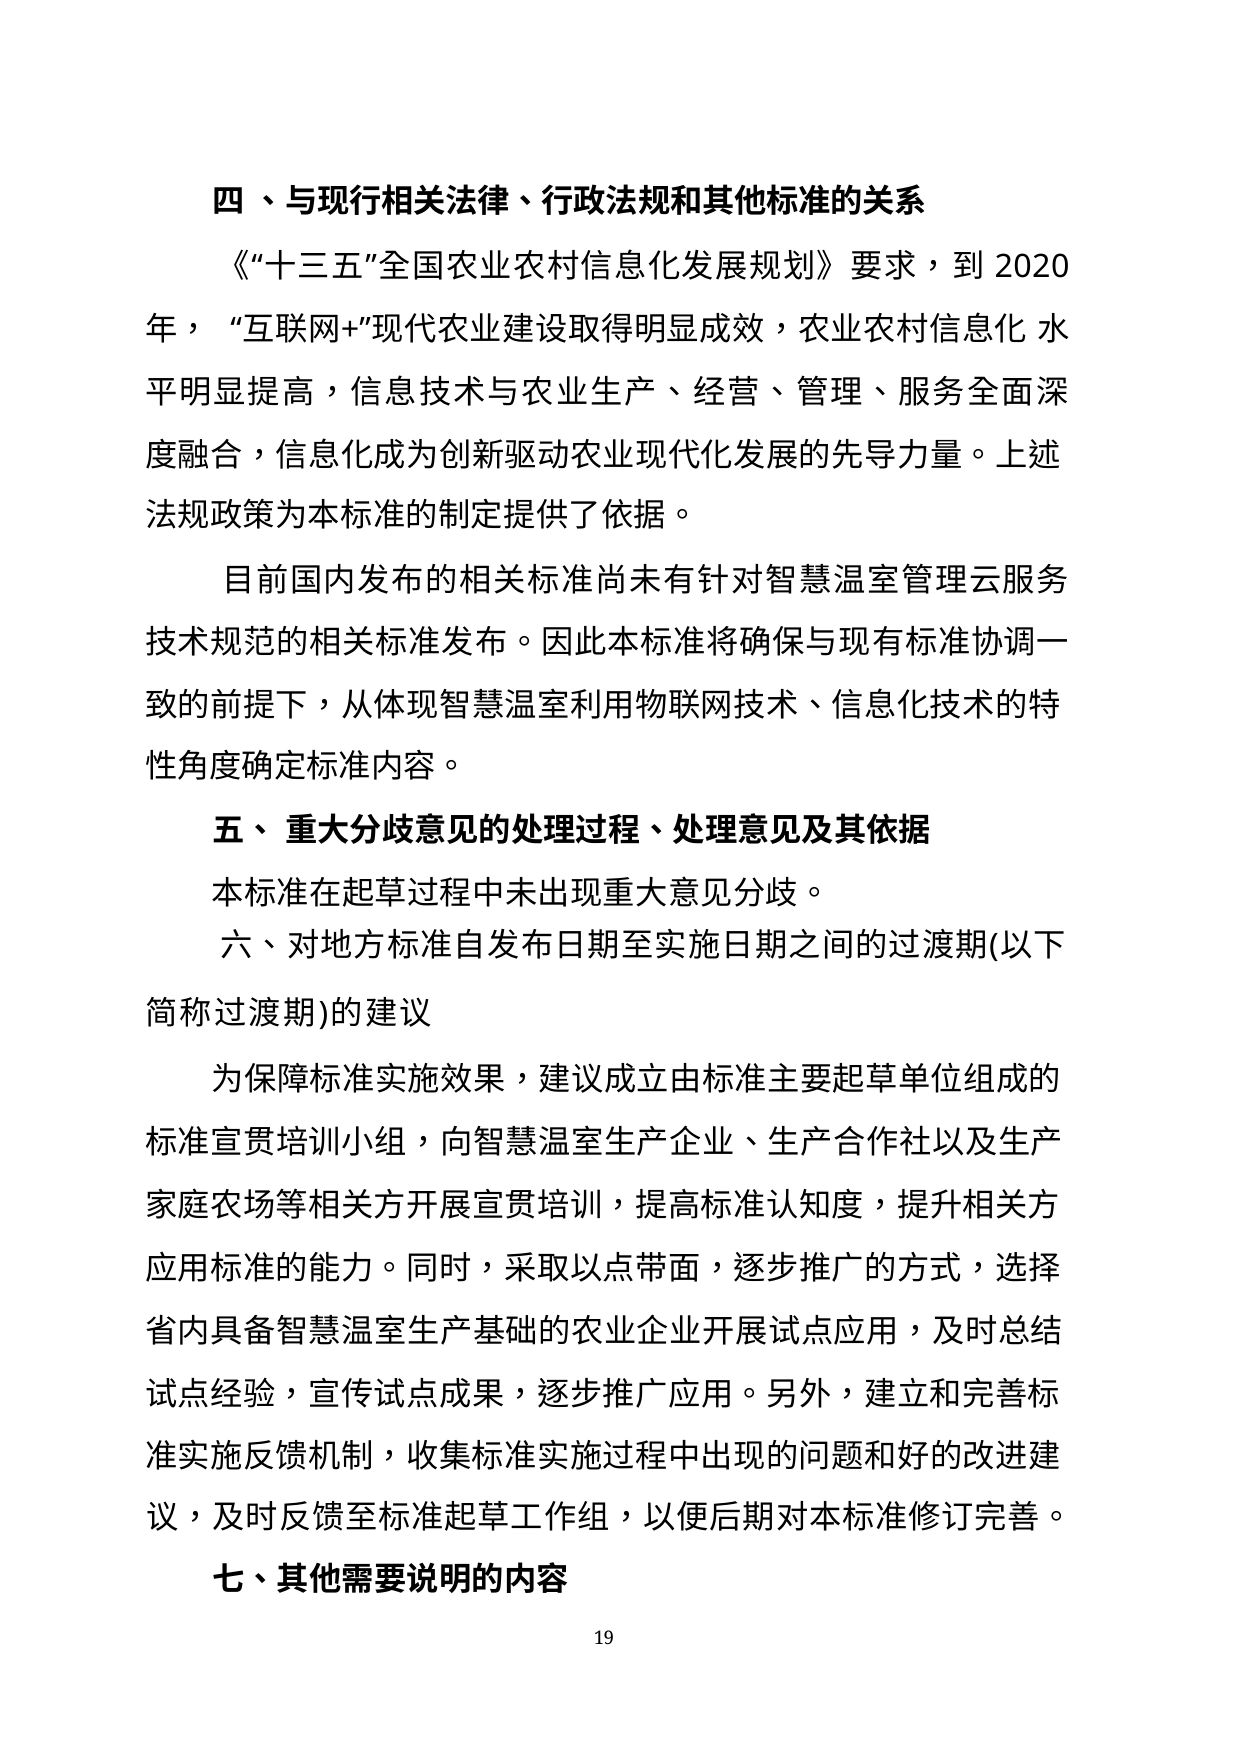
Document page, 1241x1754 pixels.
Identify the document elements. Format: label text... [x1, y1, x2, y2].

text 六、对地方标准自发布日期至实施日期之间的过渡期(以下 [145, 935, 1065, 992]
text 议，及时反馈至标准起草工作组，以便后期对本标准修订完善。 [145, 1496, 1073, 1536]
text 《“十三五”全国农业农村信息化发展规划》要求，到2020 年， “互联网+”现代农业建设取得明显成效，农业农村信息化 水平明显提高，信息技术与农业生产、经营、管理、服务全面深 度融合，信息化成为创新驱动农业现代化发展的先导力量。上述 [145, 243, 1069, 476]
text 五、 重大分歧意见的处理过程、处理意见及其依据 [212, 809, 1073, 849]
text 本标准在起草过程中未出现重大意见分歧。 [211, 872, 1073, 912]
text 四 、与现行相关法律、行政法规和其他标准的关系 [212, 180, 1073, 220]
text 性角度确定标准内容。 [145, 745, 1073, 785]
text 法规政策为本标准的制定提供了依据。 [145, 494, 1073, 535]
text 七、其他需要说明的内容 [212, 1558, 1073, 1598]
text 简称过渡期)的建议 [145, 992, 1073, 1033]
text 为保障标准实施效果，建议成立由标准主要起草单位组成的 标准宣贯培训小组，向智慧温室生产企业、生产合作社以及生产 家庭农场等相关方开展宣贯培训，提高标准认知度，提升相关方 应用标准的能力。同时，采取以点带面，逐步推广的方式，选择 省内具备智慧温室生产基础的农业企业开展试点应用，及时总结 试点经验，宣传试点成果，逐步推广应用。另外，建立和完善标 准实施反馈机制，收集标准实施过程中出现的问题和好的改进建 [145, 1056, 1064, 1477]
text 目前国内发布的相关标准尚未有针对智慧温室管理云服务 技术规范的相关标准发布。因此本标准将确保与现有标准协调一 致的前提下，从体现智慧温室利用物联网技术、信息化技术的特 [145, 557, 1069, 726]
